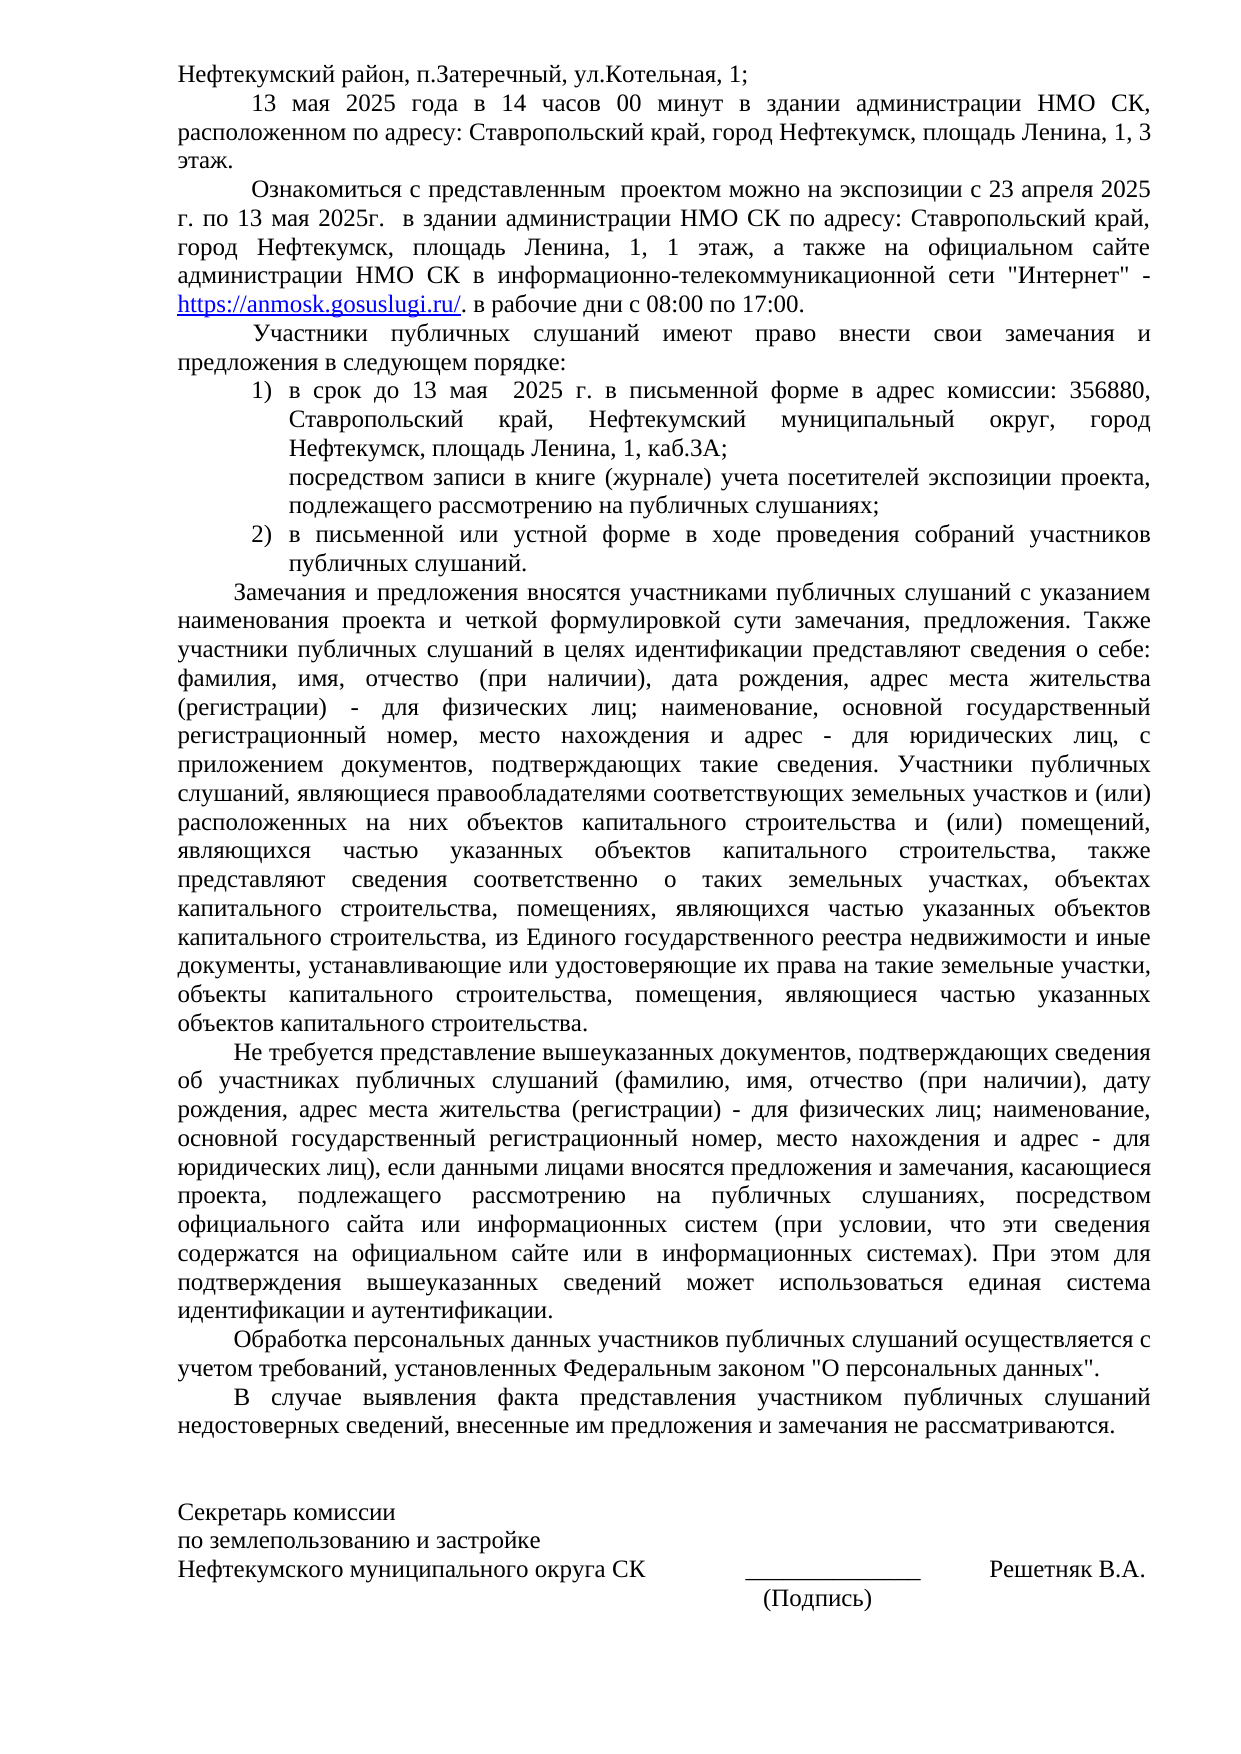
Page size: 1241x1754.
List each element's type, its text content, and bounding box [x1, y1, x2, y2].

text Нефтекумского муниципального округа СК ______________ Решетняк В.А. [177, 1554, 1152, 1583]
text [177, 59, 1152, 88]
text (Подпись) [177, 1583, 1152, 1612]
text Замечания и предложения вносятся участниками публичных слушаний с указанием наименования проекта и четкой формулировкой сути замечания, предложения. Также участники публичных слушаний в целях идентификации представляют сведения о себе: фамилия, имя, отчество (при наличии), дата рождения, адрес места жительства (регистрации) - для физических лиц; наименование, основной государственный регистрационный номер, место нахождения и адрес - для юридических лиц, с приложением документов, подтверждающих такие сведения. Участники публичных слушаний, являющиеся правообладателями соответствующих земельных участков и (или) расположенных на них объектов капитального строительства и (или) помещений, являющихся частью указанных объектов капитального строительства, также представляют сведения соответственно о таких земельных участках, объектах капитального строительства, помещениях, являющихся частью указанных объектов капитального строительства, из Единого государственного реестра недвижимости и иные документы, устанавливающие или удостоверяющие их права на такие земельные участки, объекты капитального строительства, помещения, являющиеся частью указанных объектов капитального строительства. [177, 577, 1152, 1037]
text по землепользованию и застройке [177, 1525, 1152, 1554]
text В случае выявления факта представления участником публичных слушаний недостоверных сведений, внесенные им предложения и замечания не рассматриваются. [177, 1382, 1152, 1439]
list в письменной или устной форме в ходе проведения собраний участников публичных слушаний. [251, 519, 1152, 577]
text посредством записи в книге (журнале) учета посетителей экспозиции проекта, подлежащего рассмотрению на публичных слушаниях; [288, 462, 1152, 519]
list в срок до 13 мая 2025 г. в письменной форме в адрес комиссии: 356880, Ставропольский край, Нефтекумский муниципальный округ, город Нефтекумск, площадь Ленина, 1, каб.3А; [251, 375, 1152, 462]
text Не требуется представление вышеуказанных документов, подтверждающих сведения об участниках публичных слушаний (фамилию, имя, отчество (при наличии), дату рождения, адрес места жительства (регистрации) - для физических лиц; наименование, основной государственный регистрационный номер, место нахождения и адрес - для юридических лиц), если данными лицами вносятся предложения и замечания, касающиеся проекта, подлежащего рассмотрению на публичных слушаниях, посредством официального сайта или информационных систем (при условии, что эти сведения содержатся на официальном сайте или в информационных системах). При этом для подтверждения вышеуказанных сведений может использоваться единая система идентификации и аутентификации. [177, 1037, 1152, 1324]
text 13 мая 2025 года в 14 часов 00 минут в здании администрации НМО СК, расположенном по адресу: Ставропольский край, город Нефтекумск, площадь Ленина, 1, 3 этаж. [177, 88, 1152, 174]
text Секретарь комиссии [177, 1497, 1152, 1525]
text Ознакомиться с представленным проектом можно на экспозиции с 23 апреля 2025 г. по 13 мая 2025г. в здании администрации НМО СК по адресу: Ставропольский край, город Нефтекумск, площадь Ленина, 1, 1 этаж, а также на официальном сайте администрации НМО СК в информационно-телекоммуникационной сети "Интернет" - https://anmosk.gosuslugi.ru/. в рабочие дни с 08:00 по 17:00. [177, 174, 1152, 318]
text Участники публичных слушаний имеют право внести свои замечания и предложения в следующем порядке: [177, 318, 1152, 375]
text Обработка персональных данных участников публичных слушаний осуществляется с учетом требований, установленных Федеральным законом "О персональных данных". [177, 1324, 1152, 1382]
